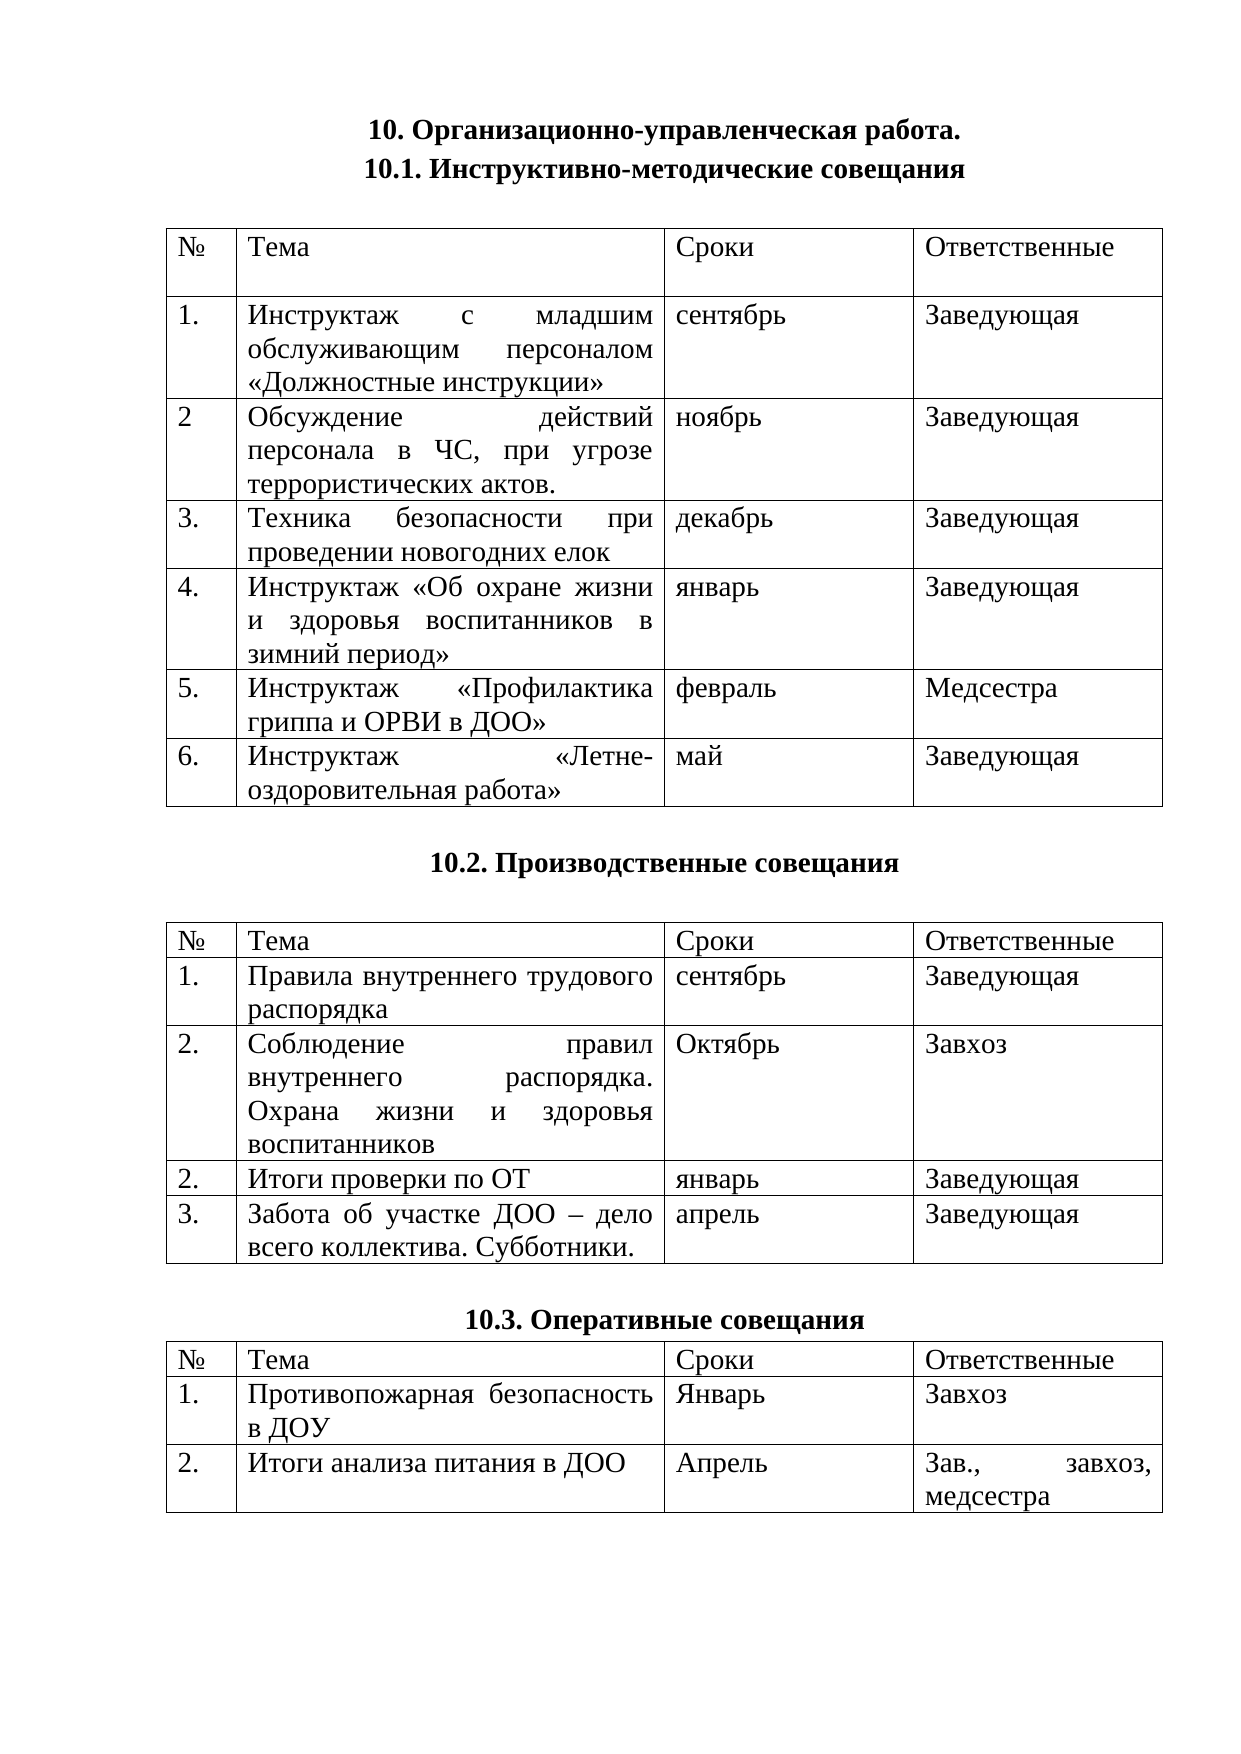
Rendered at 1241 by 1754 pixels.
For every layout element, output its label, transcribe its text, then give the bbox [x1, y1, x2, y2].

text 10.3. Оперативные совещания [177, 1302, 1152, 1336]
table_cell Противопожарная безопасность в ДОУ [237, 1377, 664, 1444]
table_header № [167, 1342, 236, 1376]
table_cell Заведующая [914, 958, 1162, 1025]
table_cell 2 [167, 399, 236, 499]
table_header Тема [237, 1342, 664, 1376]
table_header Ответственные [914, 1342, 1162, 1376]
table_cell Итоги проверки по ОТ [237, 1161, 664, 1195]
table_cell Заведующая [914, 739, 1162, 806]
table_header № [167, 229, 236, 296]
table_header Ответственные [914, 923, 1162, 957]
table_cell Заведующая [914, 1196, 1162, 1263]
table_cell Завхоз [914, 1377, 1162, 1444]
table_cell Инструктаж с младшим обслуживающим персоналом «Должностные инструкции» [237, 297, 664, 398]
table_cell Обсуждение действий персонала в ЧС, при угрозе террористических актов. [237, 399, 664, 499]
table_cell апрель [665, 1196, 913, 1263]
table_cell 2. [167, 1445, 236, 1512]
table_cell Правила внутреннего трудового распорядка [237, 958, 664, 1025]
table_cell 1. [167, 1377, 236, 1444]
table_header Сроки [665, 923, 913, 957]
table_cell Итоги анализа питания в ДОО [237, 1445, 664, 1512]
table_cell 6. [167, 739, 236, 806]
table_header Тема [237, 923, 664, 957]
table_cell 3. [167, 1196, 236, 1263]
table_cell Апрель [665, 1445, 913, 1512]
table_header Сроки [665, 229, 913, 296]
table_cell Заведующая [914, 399, 1162, 499]
table_cell Заведующая [914, 297, 1162, 398]
table_cell Инструктаж «Профилактика гриппа и ОРВИ в ДОО» [237, 670, 664, 737]
table_cell сентябрь [665, 958, 913, 1025]
table_cell Инструктаж «Летне-оздоровительная работа» [237, 739, 664, 806]
text 10.1. Инструктивно-методические совещания [177, 151, 1152, 184]
table_header Тема [237, 229, 664, 296]
table_cell 4. [167, 569, 236, 669]
table_cell 1. [167, 297, 236, 398]
table_cell январь [665, 569, 913, 669]
table_cell 2. [167, 1161, 236, 1195]
table_cell Техника безопасности при проведении новогодних елок [237, 501, 664, 568]
table_cell 3. [167, 501, 236, 568]
table_cell Заведующая [914, 569, 1162, 669]
table_cell Заведующая [914, 1161, 1162, 1195]
table_cell декабрь [665, 501, 913, 568]
table_cell 1. [167, 958, 236, 1025]
table_cell Зав., завхоз, медсестра [914, 1445, 1162, 1512]
table_cell февраль [665, 670, 913, 737]
table_cell Завхоз [914, 1026, 1162, 1160]
table_cell ноябрь [665, 399, 913, 499]
table_header Сроки [665, 1342, 913, 1376]
table_cell сентябрь [665, 297, 913, 398]
table_header Ответственные [914, 229, 1162, 296]
text 10.2. Производственные совещания [177, 845, 1152, 879]
table_cell Соблюдение правил внутреннего распорядка. Охрана жизни и здоровья воспитанников [237, 1026, 664, 1160]
table_cell Январь [665, 1377, 913, 1444]
table_header № [167, 923, 236, 957]
table_cell Октябрь [665, 1026, 913, 1160]
table_cell Инструктаж «Об охране жизни и здоровья воспитанников в зимний период» [237, 569, 664, 669]
table_cell 5. [167, 670, 236, 737]
table_cell январь [665, 1161, 913, 1195]
table_cell май [665, 739, 913, 806]
table_cell Медсестра [914, 670, 1162, 737]
table_cell Заведующая [914, 501, 1162, 568]
table_cell 2. [167, 1026, 236, 1160]
table_cell Забота об участке ДОО – дело всего коллектива. Субботники. [237, 1196, 664, 1263]
text 10. Организационно-управленческая работа. [177, 112, 1152, 146]
